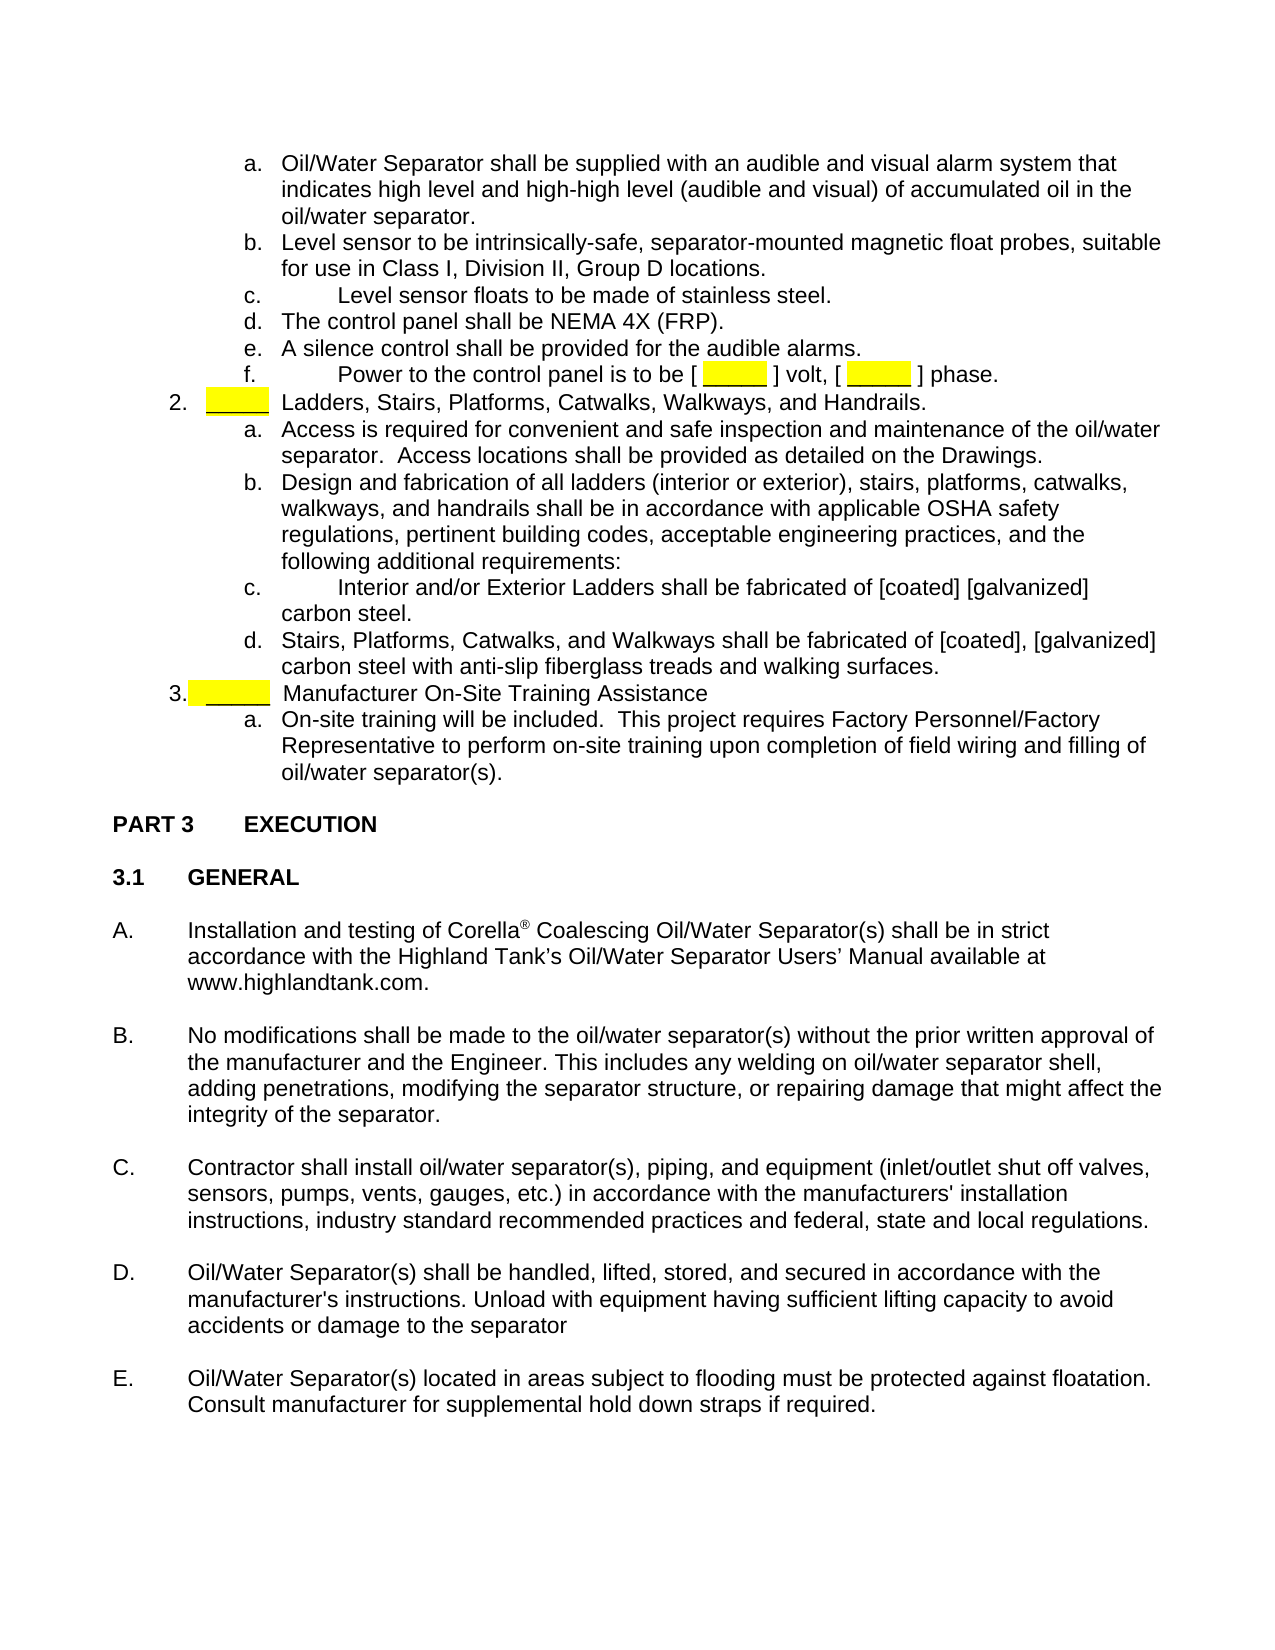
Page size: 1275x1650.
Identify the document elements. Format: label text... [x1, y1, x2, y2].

list Power to the control panel is to be [ _____ ] volt, [ _____ ] phase. [911, 361, 1162, 387]
subtitle PART 3 EXECUTION [112, 811, 1162, 838]
list _____ Ladders, Stairs, Platforms, Catwalks, Walkways, and Handrails. [269, 387, 1162, 416]
text E. Oil/Water Separator(s) located in areas subject to flooding must be protected against floatation. Consult manufacturer for supplemental hold down straps if required. [112, 1365, 1162, 1417]
list Power to the control panel is to be [ _____ ] volt, [ _____ ] phase. [244, 361, 703, 387]
text D. Oil/Water Separator(s) shall be handled, lifted, stored, and secured in accordance with the manufacturer's instructions. Unload with equipment having sufficient lifting capacity to avoid accidents or damage to the separator [112, 1259, 1162, 1338]
list On-site training will be included. This project requires Factory Personnel/Factory Representative to perform on-site training upon completion of field wiring and filling of oil/water separator(s). [244, 706, 1162, 785]
text 3.1 GENERAL [112, 864, 1162, 890]
list Level sensor floats to be made of stainless steel. [244, 282, 1162, 308]
text B. No modifications shall be made to the oil/water separator(s) without the prior written approval of the manufacturer and the Engineer. This includes any welding on oil/water separator shell, adding penetrations, modifying the separator structure, or repairing damage that might affect the integrity of the separator. [112, 1022, 1162, 1127]
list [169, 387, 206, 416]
text C. Contractor shall install oil/water separator(s), piping, and equipment (inlet/outlet shut off valves, sensors, pumps, vents, gauges, etc.) in accordance with the manufacturers' installation instructions, industry standard recommended practices and federal, state and local regulations. [112, 1154, 1162, 1233]
list The control panel shall be NEMA 4X (FRP). [244, 308, 1162, 334]
text A. Installation and testing of Corella® Coalescing Oil/Water Separator(s) shall be in strict accordance with the Highland Tank’s Oil/Water Separator Users’ Manual available at www.highlandtank.com. [112, 917, 1162, 996]
subtitle Interior and/or Exterior Ladders shall be fabricated of [coated] [galvanized] carbon steel. [244, 574, 1162, 627]
list Oil/Water Separator shall be supplied with an audible and visual alarm system that indicates high level and high-high level (audible and visual) of accumulated oil in the oil/water separator. [244, 150, 1162, 229]
list A silence control shall be provided for the audible alarms. [244, 334, 1162, 361]
list _____ Manufacturer On-Site Training Assistance [169, 679, 1162, 706]
subtitle Design and fabrication of all ladders (interior or exterior), stairs, platforms, catwalks, walkways, and handrails shall be in accordance with applicable OSHA safety regulations, pertinent building codes, acceptable engineering practices, and the following additional requirements: [244, 469, 1162, 574]
subtitle Stairs, Platforms, Catwalks, and Walkways shall be fabricated of [coated], [galvanized] carbon steel with anti-slip fiberglass treads and walking surfaces. [244, 627, 1162, 679]
subtitle Access is required for convenient and safe inspection and maintenance of the oil/water separator. Access locations shall be provided as detailed on the Drawings. [244, 416, 1162, 469]
list Level sensor to be intrinsically-safe, separator-mounted magnetic float probes, suitable for use in Class I, Division II, Group D locations. [244, 229, 1162, 282]
